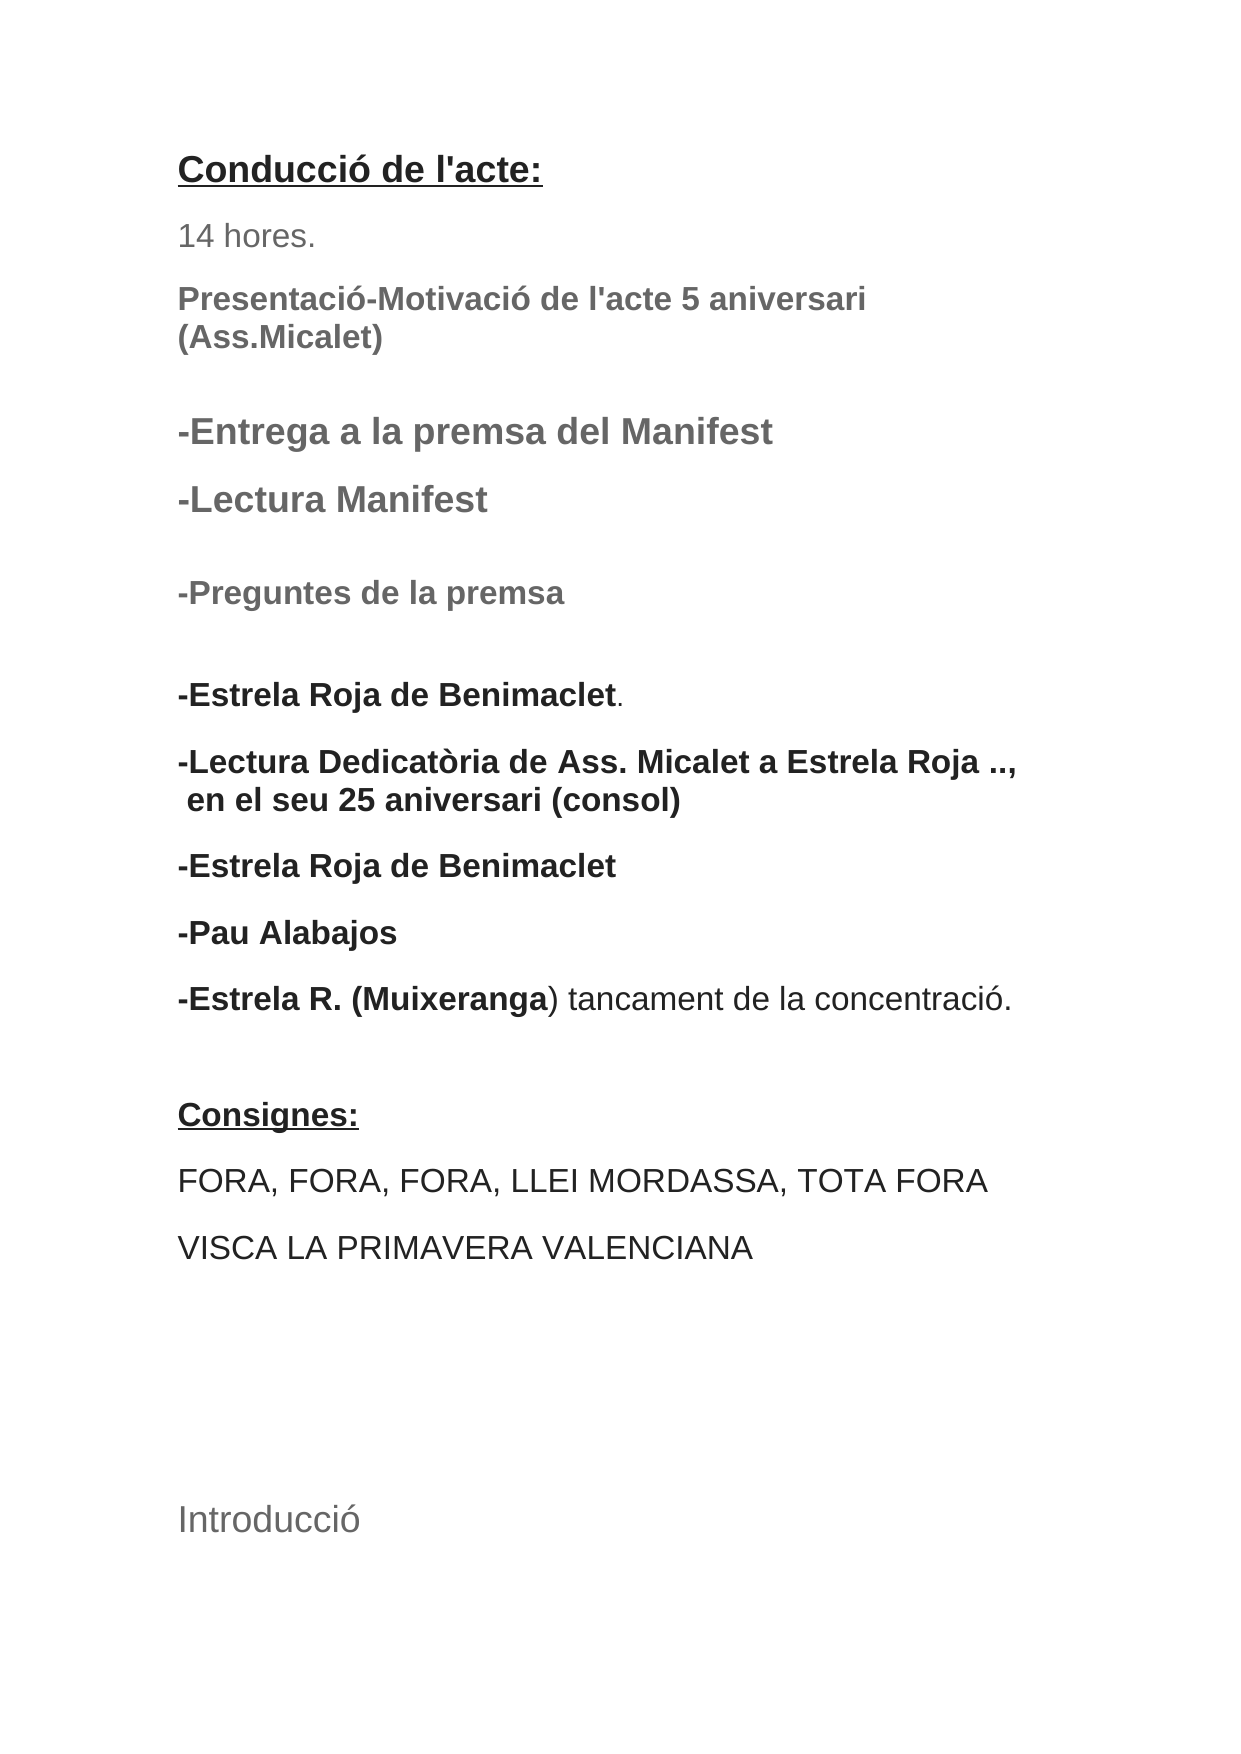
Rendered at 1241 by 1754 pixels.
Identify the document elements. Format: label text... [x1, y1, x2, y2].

text -Preguntes de la premsa [177, 573, 1063, 612]
text FORA, FORA, FORA, LLEI MORDASSA, TOTA FORA [177, 1161, 1063, 1228]
text en el seu 25 aniversari (consol) [177, 780, 1063, 847]
text -Entrega a la premsa del Manifest [177, 409, 1063, 452]
text Presentació-Motivació de l'acte 5 aniversari (Ass.Micalet) [177, 279, 1063, 384]
text -Estrela Roja de Benimaclet. [177, 675, 1063, 742]
text -Pau Alabajos [177, 913, 1063, 979]
text -Lectura Dedicatòria de Ass. Micalet a Estrela Roja .., [177, 742, 1063, 780]
text Conducció de l'acte: [177, 148, 1063, 191]
text -Estrela Roja de Benimaclet [177, 847, 1063, 913]
text 14 hores. [177, 216, 1063, 254]
text -Lectura Manifest [177, 477, 1063, 548]
text Introducció [177, 1497, 1063, 1540]
text VISCA LA PRIMAVERA VALENCIANA [177, 1228, 1063, 1266]
text -Estrela R. (Muixeranga) tancament de la concentració. Consignes: [177, 979, 1063, 1161]
